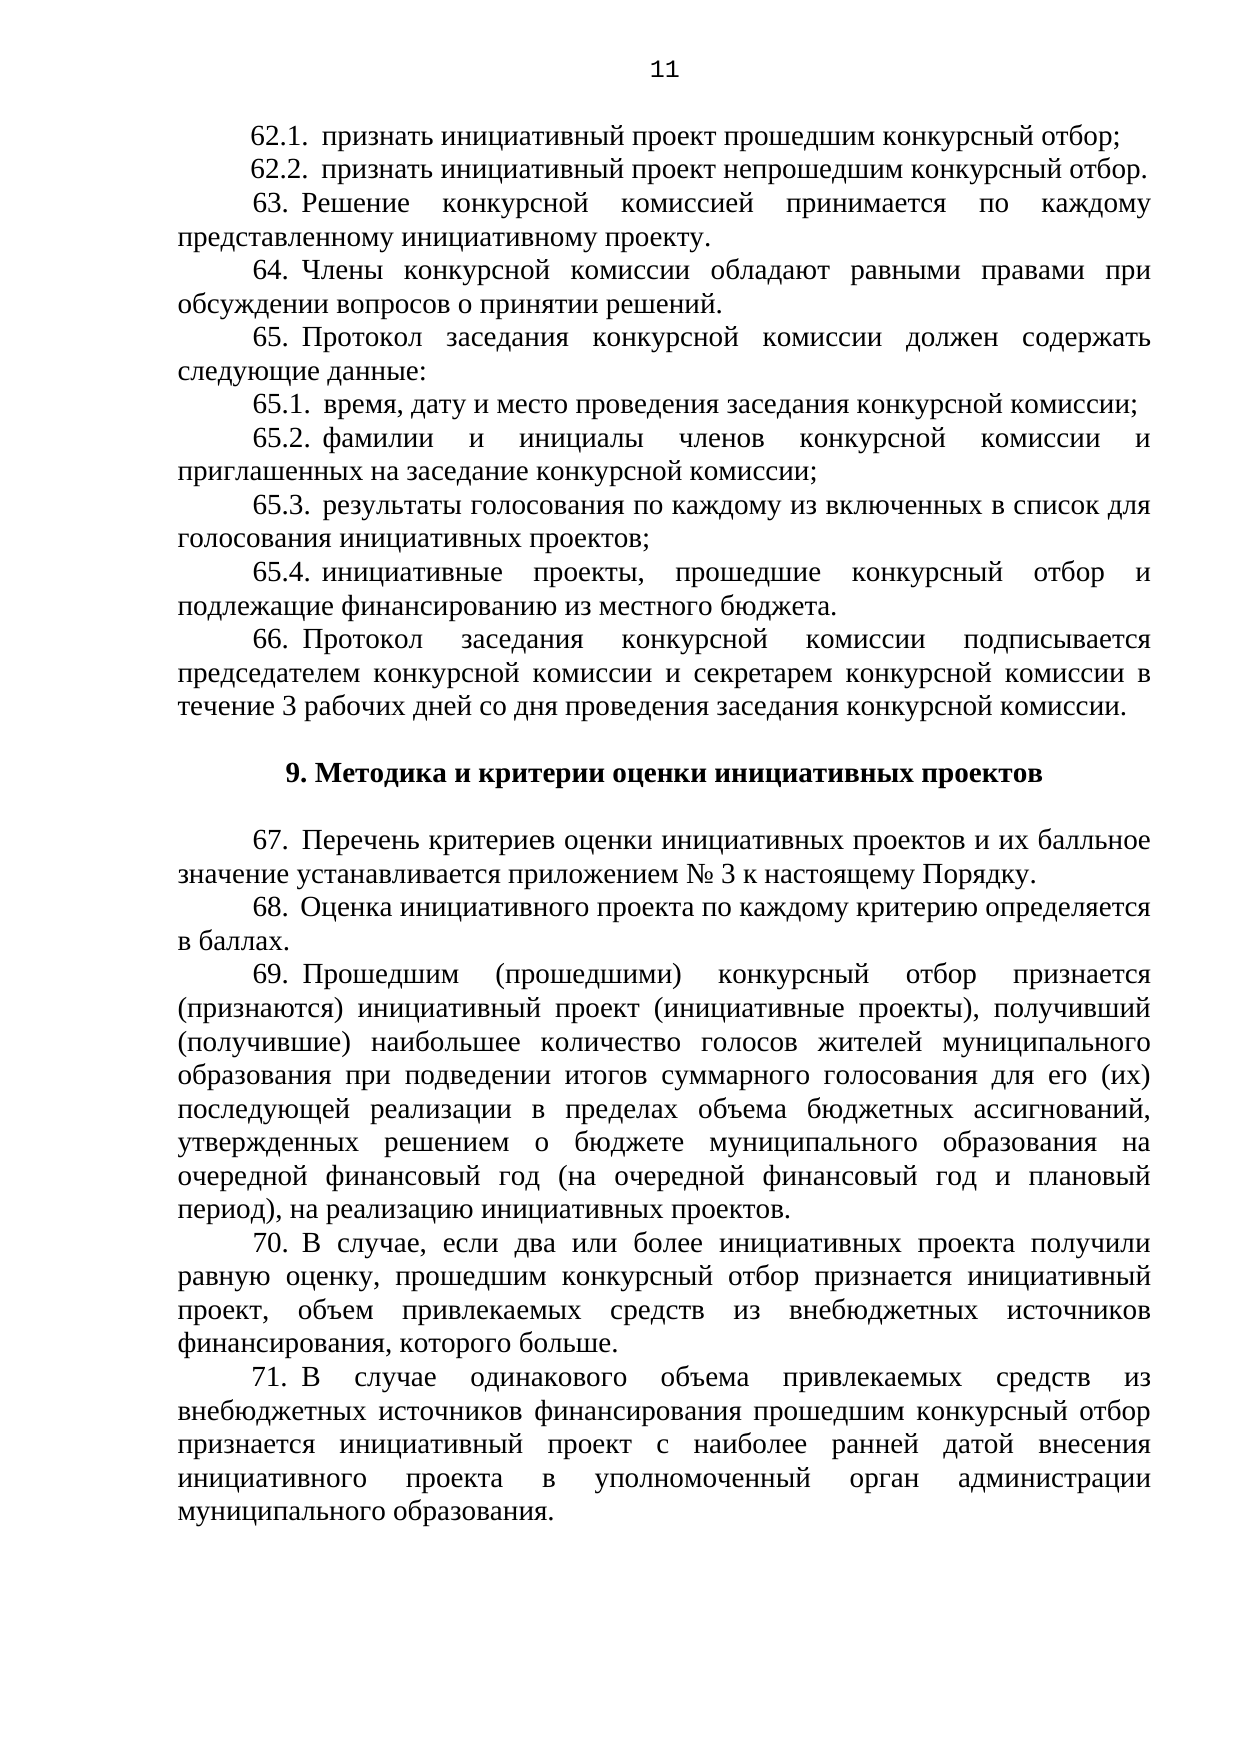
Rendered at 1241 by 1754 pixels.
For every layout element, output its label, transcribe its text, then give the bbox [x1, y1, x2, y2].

list инициативные проекты, прошедшие конкурсный отбор и подлежащие финансированию из местного бюджета. [177, 554, 1152, 621]
list результаты голосования по каждому из включенных в список для голосования инициативных проектов; [177, 487, 1152, 554]
list фамилии и инициалы членов конкурсной комиссии и приглашенных на заседание конкурсной комиссии; [177, 420, 1152, 487]
list время, дату и место проведения заседания конкурсной комиссии; [177, 386, 1152, 420]
list В случае, если два или более инициативных проекта получили равную оценку, прошедшим конкурсный отбор признается инициативный проект, объем привлекаемых средств из внебюджетных источников финансирования, которого больше. [177, 1225, 1152, 1359]
list признать инициативный проект прошедшим конкурсный отбор; [177, 118, 1152, 152]
list Прошедшим (прошедшими) конкурсный отбор признается (признаются) инициативный проект (инициативные проекты), получивший (получившие) наибольшее количество голосов жителей муниципального образования при подведении итогов суммарного голосования для его (их) последующей реализации в пределах объема бюджетных ассигнований, утвержденных решением о бюджете муниципального образования на очередной финансовый год (на очередной финансовый год и плановый период), на реализацию инициативных проектов. [177, 957, 1152, 1225]
list Перечень критериев оценки инициативных проектов и их балльное значение устанавливается приложением № 3 к настоящему Порядку. [177, 822, 1152, 889]
list Члены конкурсной комиссии обладают равными правами при обсуждении вопросов о принятии решений. [177, 252, 1152, 319]
text 9. Методика и критерии оценки инициативных проектов [177, 755, 1152, 789]
list В случае одинакового объема привлекаемых средств из внебюджетных источников финансирования прошедшим конкурсный отбор признается инициативный проект с наиболее ранней датой внесения инициативного проекта в уполномоченный орган администрации муниципального образования. [177, 1359, 1152, 1527]
list Протокол заседания конкурсной комиссии должен содержать следующие данные: [177, 319, 1152, 386]
list Протокол заседания конкурсной комиссии подписывается председателем конкурсной комиссии и секретарем конкурсной комиссии в течение 3 рабочих дней со дня проведения заседания конкурсной комиссии. [177, 621, 1152, 722]
list Решение конкурсной комиссией принимается по каждому представленному инициативному проекту. [177, 185, 1152, 252]
list Оценка инициативного проекта по каждому критерию определяется в баллах. [177, 889, 1152, 957]
list признать инициативный проект непрошедшим конкурсный отбор. [177, 152, 1152, 185]
